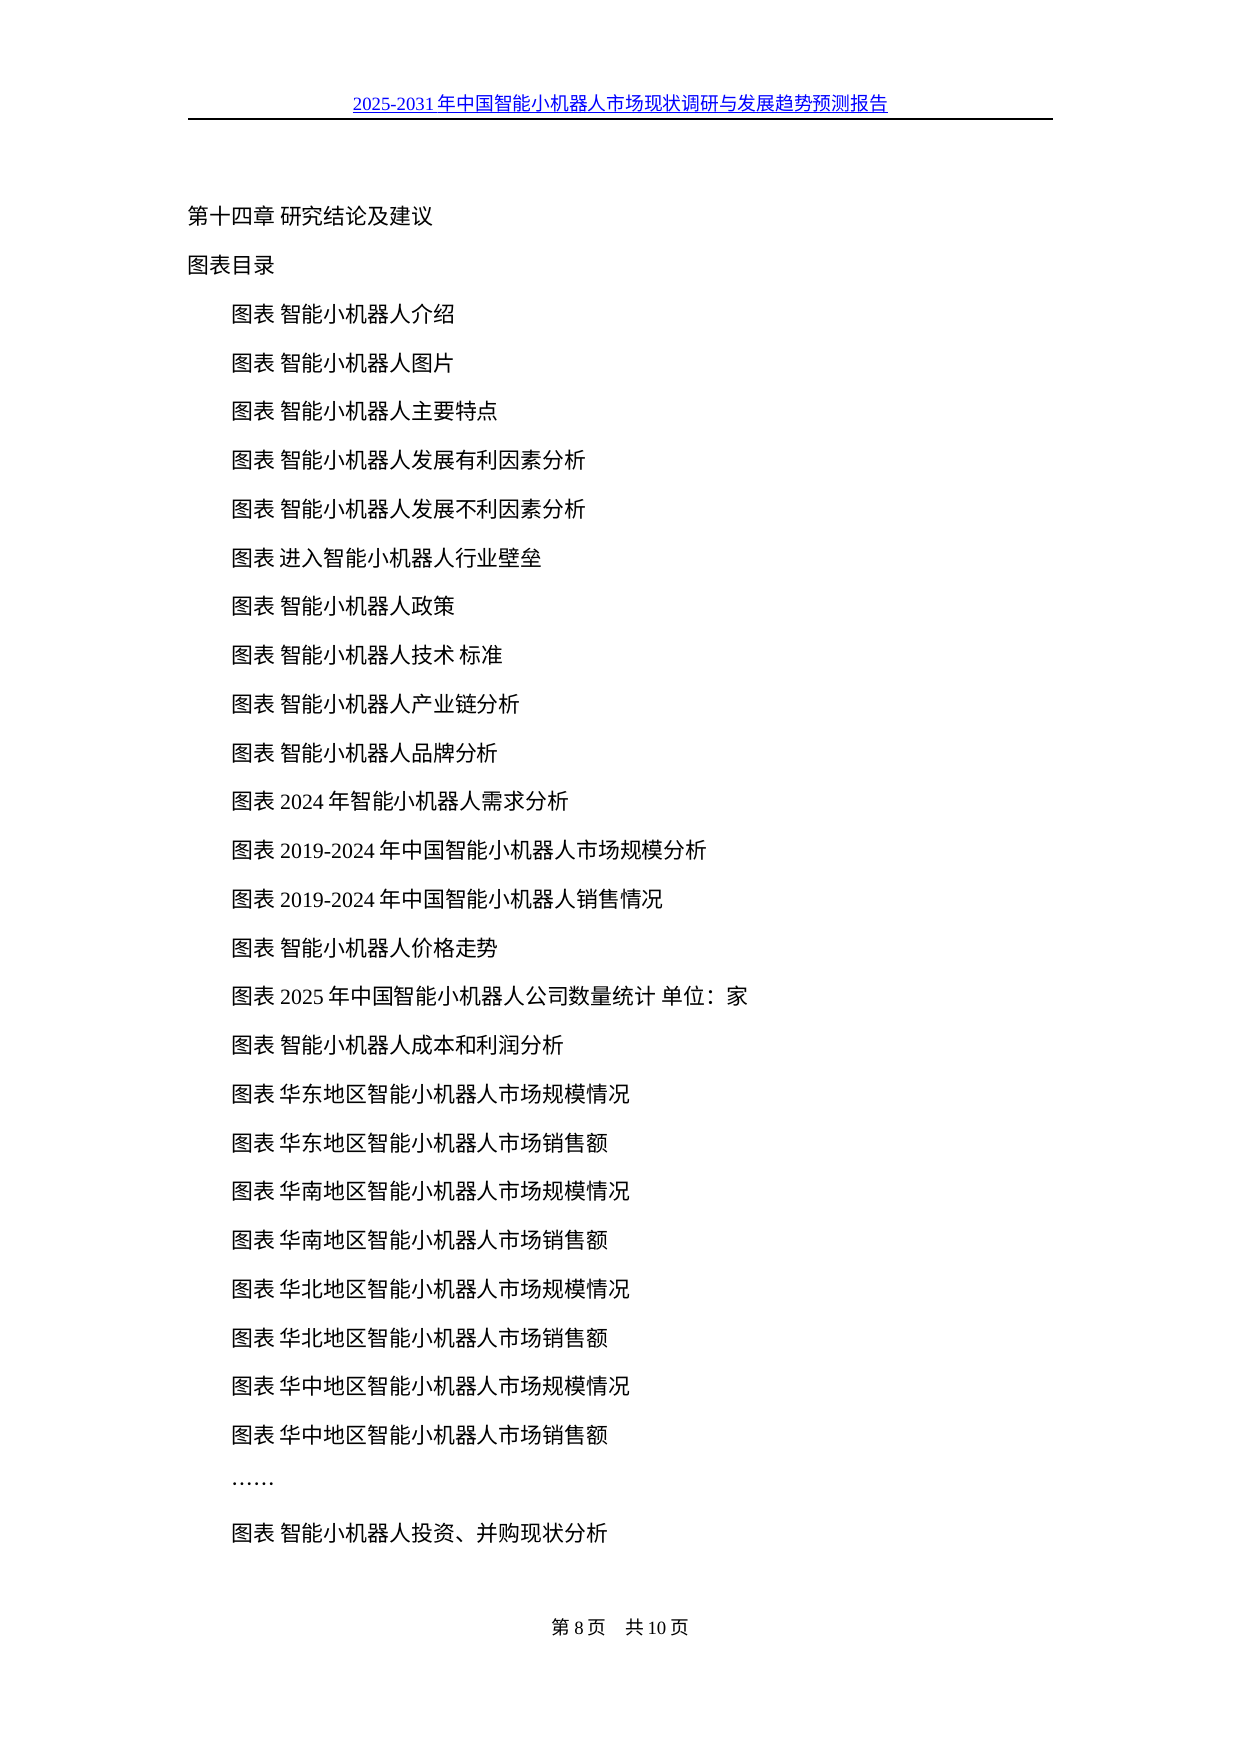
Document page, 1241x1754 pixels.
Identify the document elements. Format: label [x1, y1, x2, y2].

text [187, 150, 1053, 1548]
